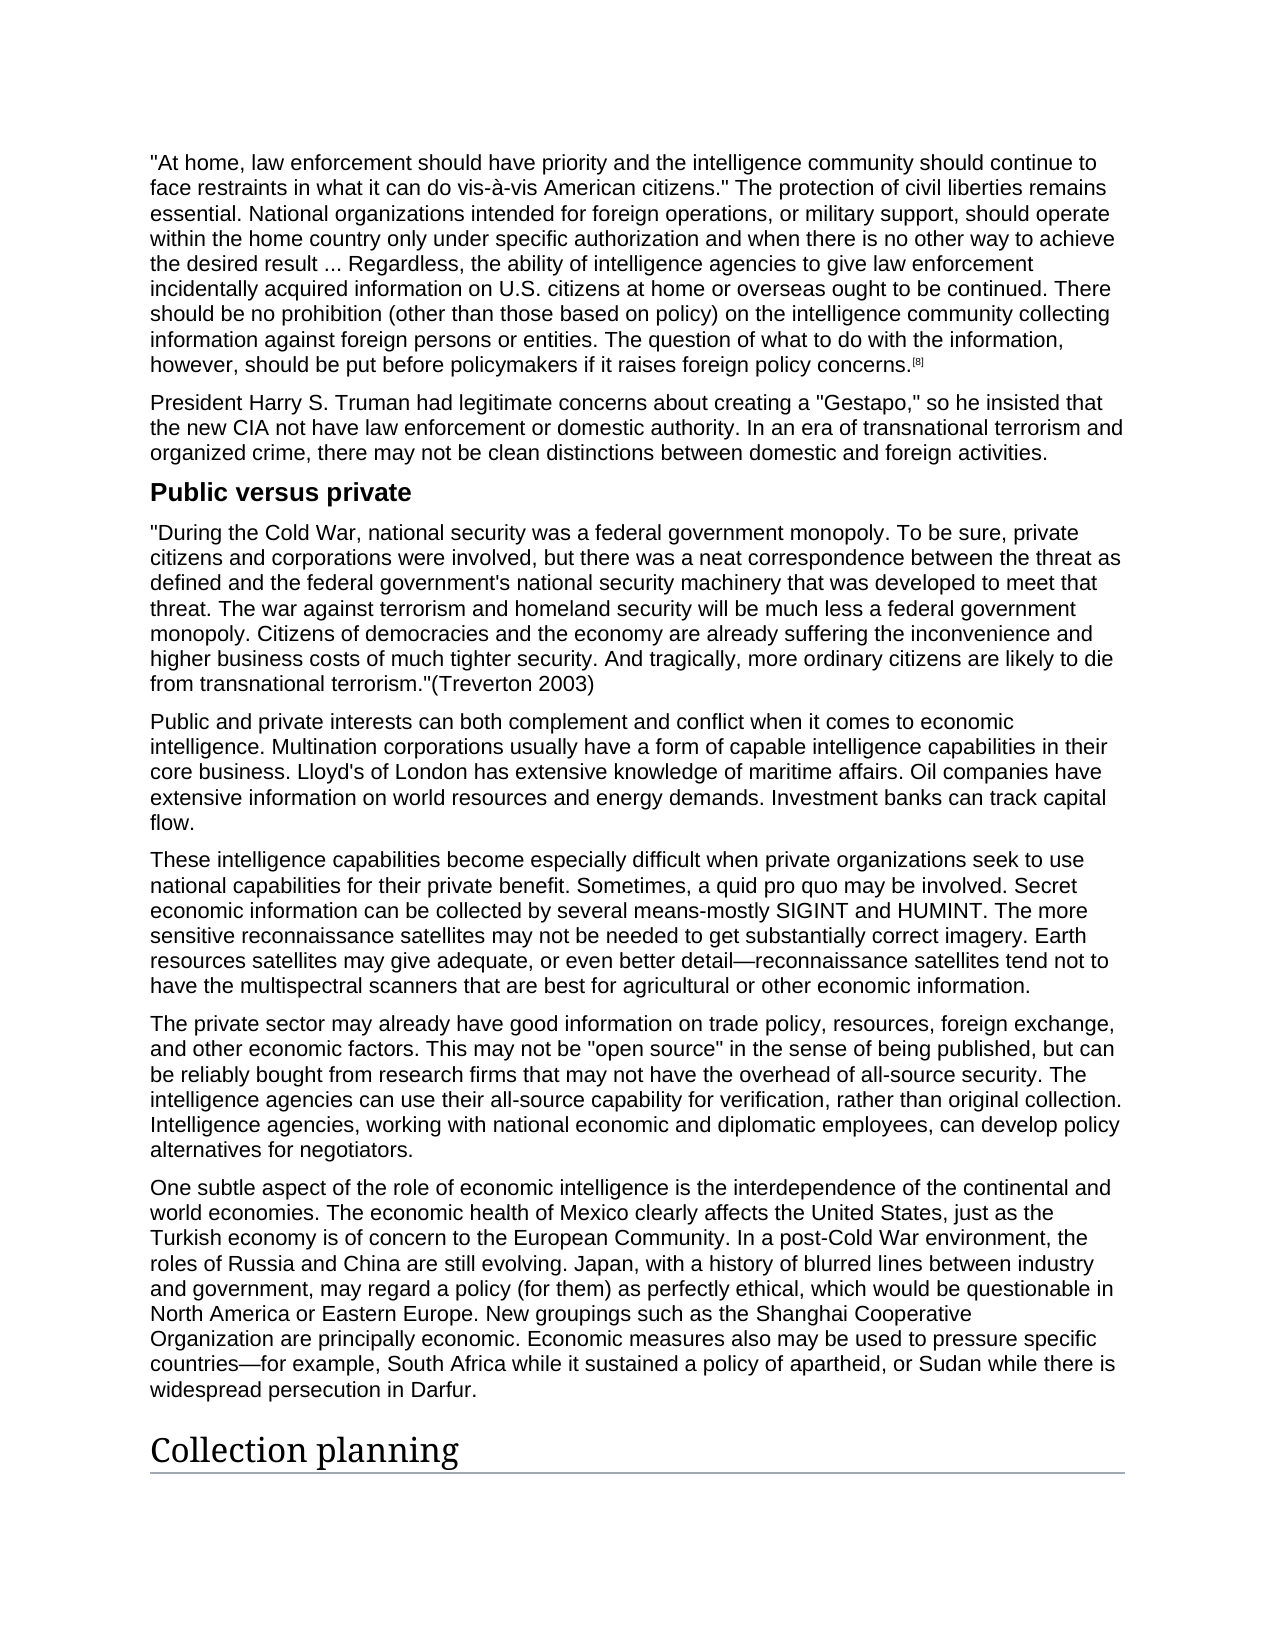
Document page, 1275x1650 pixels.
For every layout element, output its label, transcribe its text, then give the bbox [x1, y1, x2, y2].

text Public and private interests can both complement and conflict when it comes to economic intelligence. Multination corporations usually have a form of capable intelligence capabilities in their core business. Lloyd's of London has extensive knowledge of maritime affairs. Oil companies have extensive information on world resources and energy demands. Investment banks can track capital flow. [150, 709, 1125, 835]
text "During the Cold War, national security was a federal government monopoly. To be sure, private citizens and corporations were involved, but there was a neat correspondence between the threat as defined and the federal government's national security machinery that was developed to meet that threat. The war against terrorism and homeland security will be much less a federal government monopoly. Citizens of democracies and the economy are already suffering the inconvenience and higher business costs of much tighter security. And tragically, more ordinary citizens are likely to die from transnational terrorism."(Treverton 2003) [150, 520, 1125, 696]
text One subtle aspect of the role of economic intelligence is the interdependence of the continental and world economies. The economic health of Mexico clearly affects the United States, just as the Turkish economy is of concern to the European Community. In a post-Cold War environment, the roles of Russia and China are still evolving. Japan, with a history of blurred lines between industry and government, may regard a policy (for them) as perfectly ethical, which would be questionable in North America or Eastern Europe. New groupings such as the Shanghai Cooperative Organization are principally economic. Economic measures also may be used to pressure specific countries—for example, South Africa while it sustained a policy of apartheid, or Sudan while there is widespread persecution in Darfur. [150, 1175, 1125, 1402]
text President Harry S. Truman had legitimate concerns about creating a "Gestapo," so he insisted that the new not have law enforcement or domestic authority. In an era of transnational terrorism and organized crime, there may not be clean distinctions between domestic and foreign activities. [150, 389, 1125, 465]
text These intelligence capabilities become especially difficult when private organizations seek to use national capabilities for their private benefit. Sometimes, a quid pro quo may be involved. Secret economic information can be collected by several means-mostly SIGINT and HUMINT. The more sensitive reconnaissance satellites may not be needed to get substantially correct imagery. Earth resources satellites may give adequate, or even better detail—reconnaissance satellites tend not to have the multispectral scanners that are best for agricultural or other economic information. [150, 847, 1125, 999]
text The private sector may already have good information on trade policy, resources, foreign exchange, and other economic factors. This may not be "open source" in the sense of being published, but can be reliably bought from research firms that may not have the overhead of all-source security. The intelligence agencies can use their all-source capability for verification, rather than original collection. Intelligence agencies, working with national economic and diplomatic employees, can develop policy alternatives for negotiators. [150, 1011, 1125, 1162]
text Collection planning [150, 1427, 1125, 1472]
text "At home, law enforcement should have priority and the intelligence community should continue to face restraints in what it can do vis-à-vis American citizens." The protection of civil liberties remains essential. National organizations intended for foreign operations, or military support, should operate within the home country only under specific authorization and when there is no other way to achieve the desired result ... Regardless, the ability of intelligence agencies to give law enforcement incidentally acquired information on U.S. citizens at home or overseas ought to be continued. There should be no prohibition (other than those based on policy) on the intelligence community collecting information against foreign persons or entities. The question of what to do with the information, however, should be put before policymakers if it raises foreign policy concerns.[8] [150, 150, 1125, 377]
text Public versus private [150, 477, 1125, 507]
